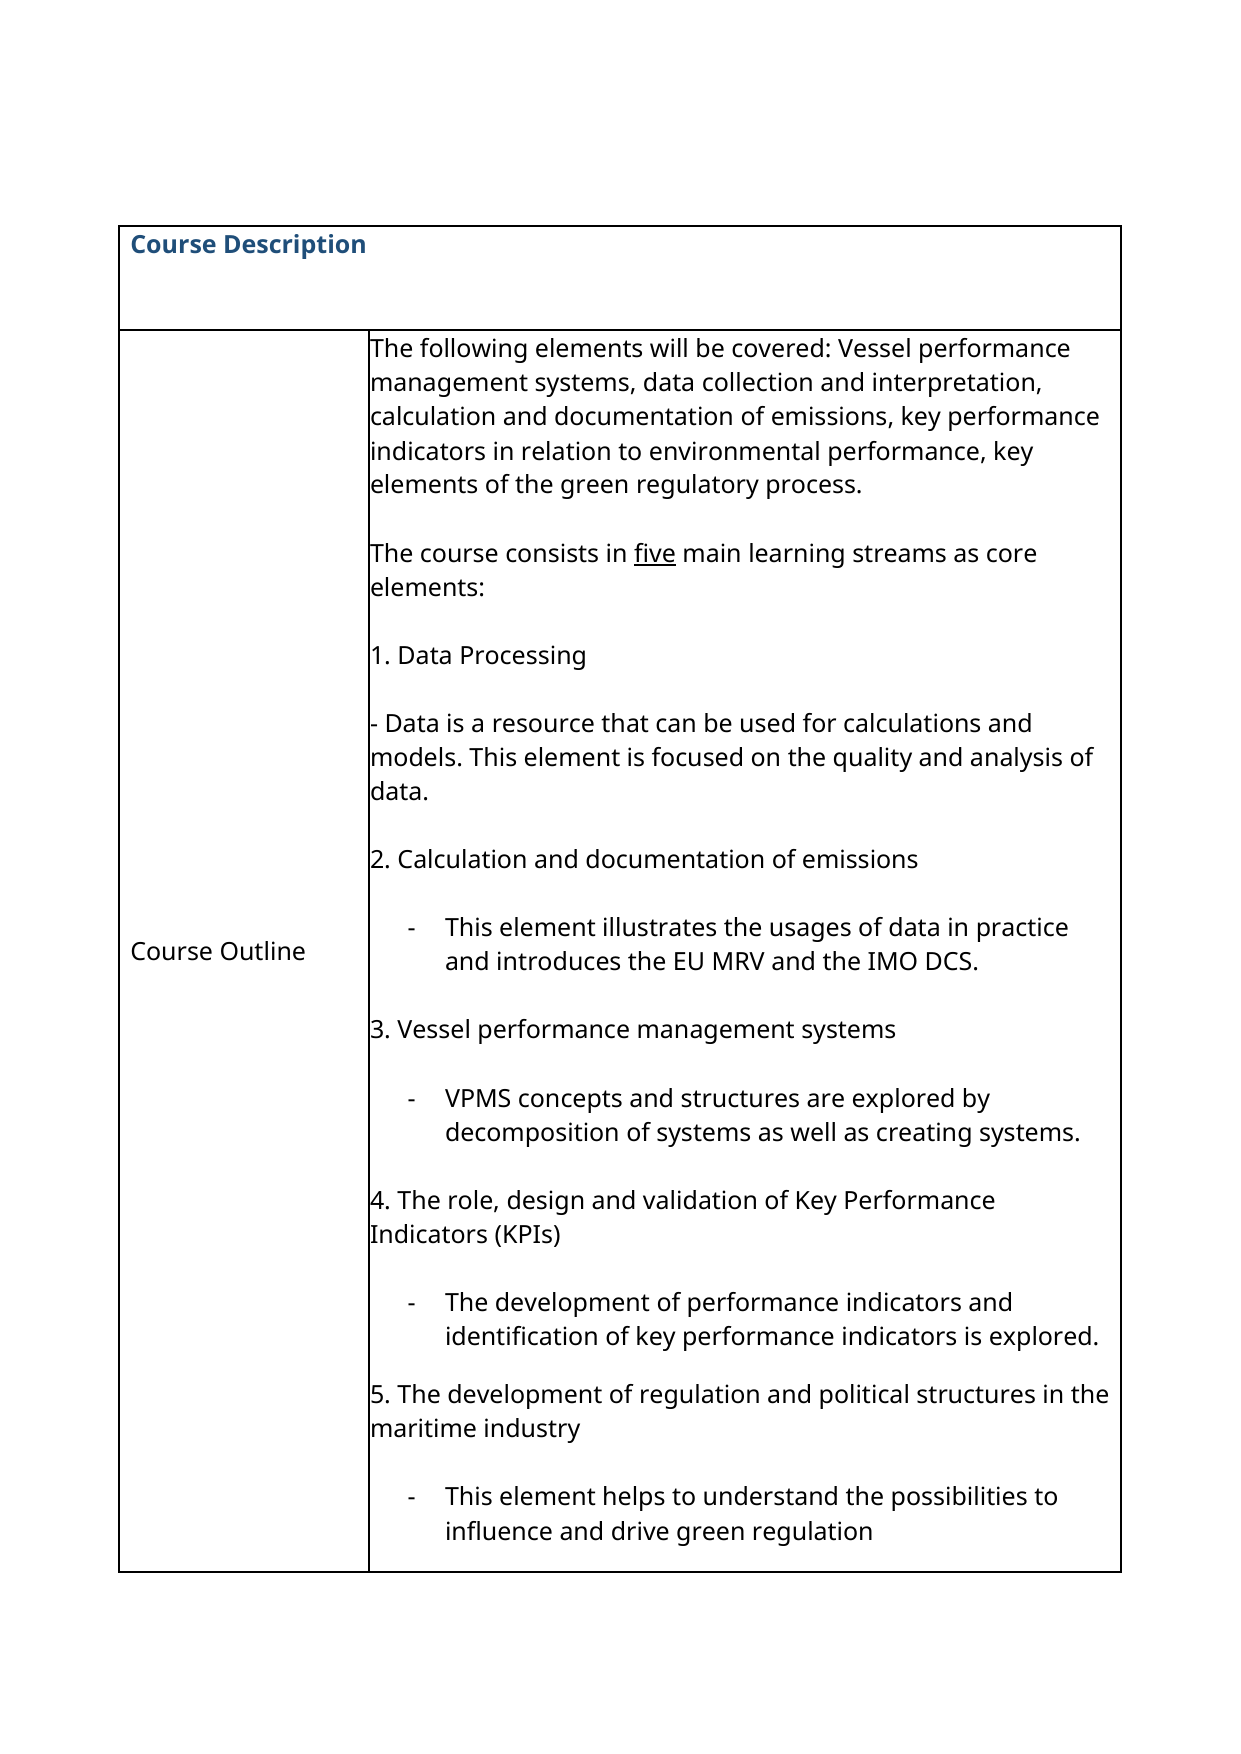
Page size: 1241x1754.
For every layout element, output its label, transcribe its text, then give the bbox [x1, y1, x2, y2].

table_cell Course Outline [120, 331, 368, 1571]
table_cell The following elements will be covered: Vessel performance management systems, data collection and interpretation, calculation and documentation of emissions, key performance indicators in relation to environmental performance, key elements of the green regulatory process. The course consists in five main learning streams as core elements: 1. Data Processing - Data is a resource that can be used for calculations and models. This element is focused on the quality and analysis of data. 2. Calculation and documentation of emissions This element illustrates the usages of data in practice and introduces the EU MRV and the IMO DCS. 3. Vessel performance management systems VPMS concepts and structures are explored by decomposition of systems as well as creating systems. 4. The role, design and validation of Key Performance Indicators (KPIs) The development of performance indicators and identification of key performance indicators is explored. 5. The development of regulation and political structures in the maritime industry This element helps to understand the possibilities to influence and drive green regulation [370, 331, 1120, 1571]
table_header Course Description [120, 227, 1120, 329]
